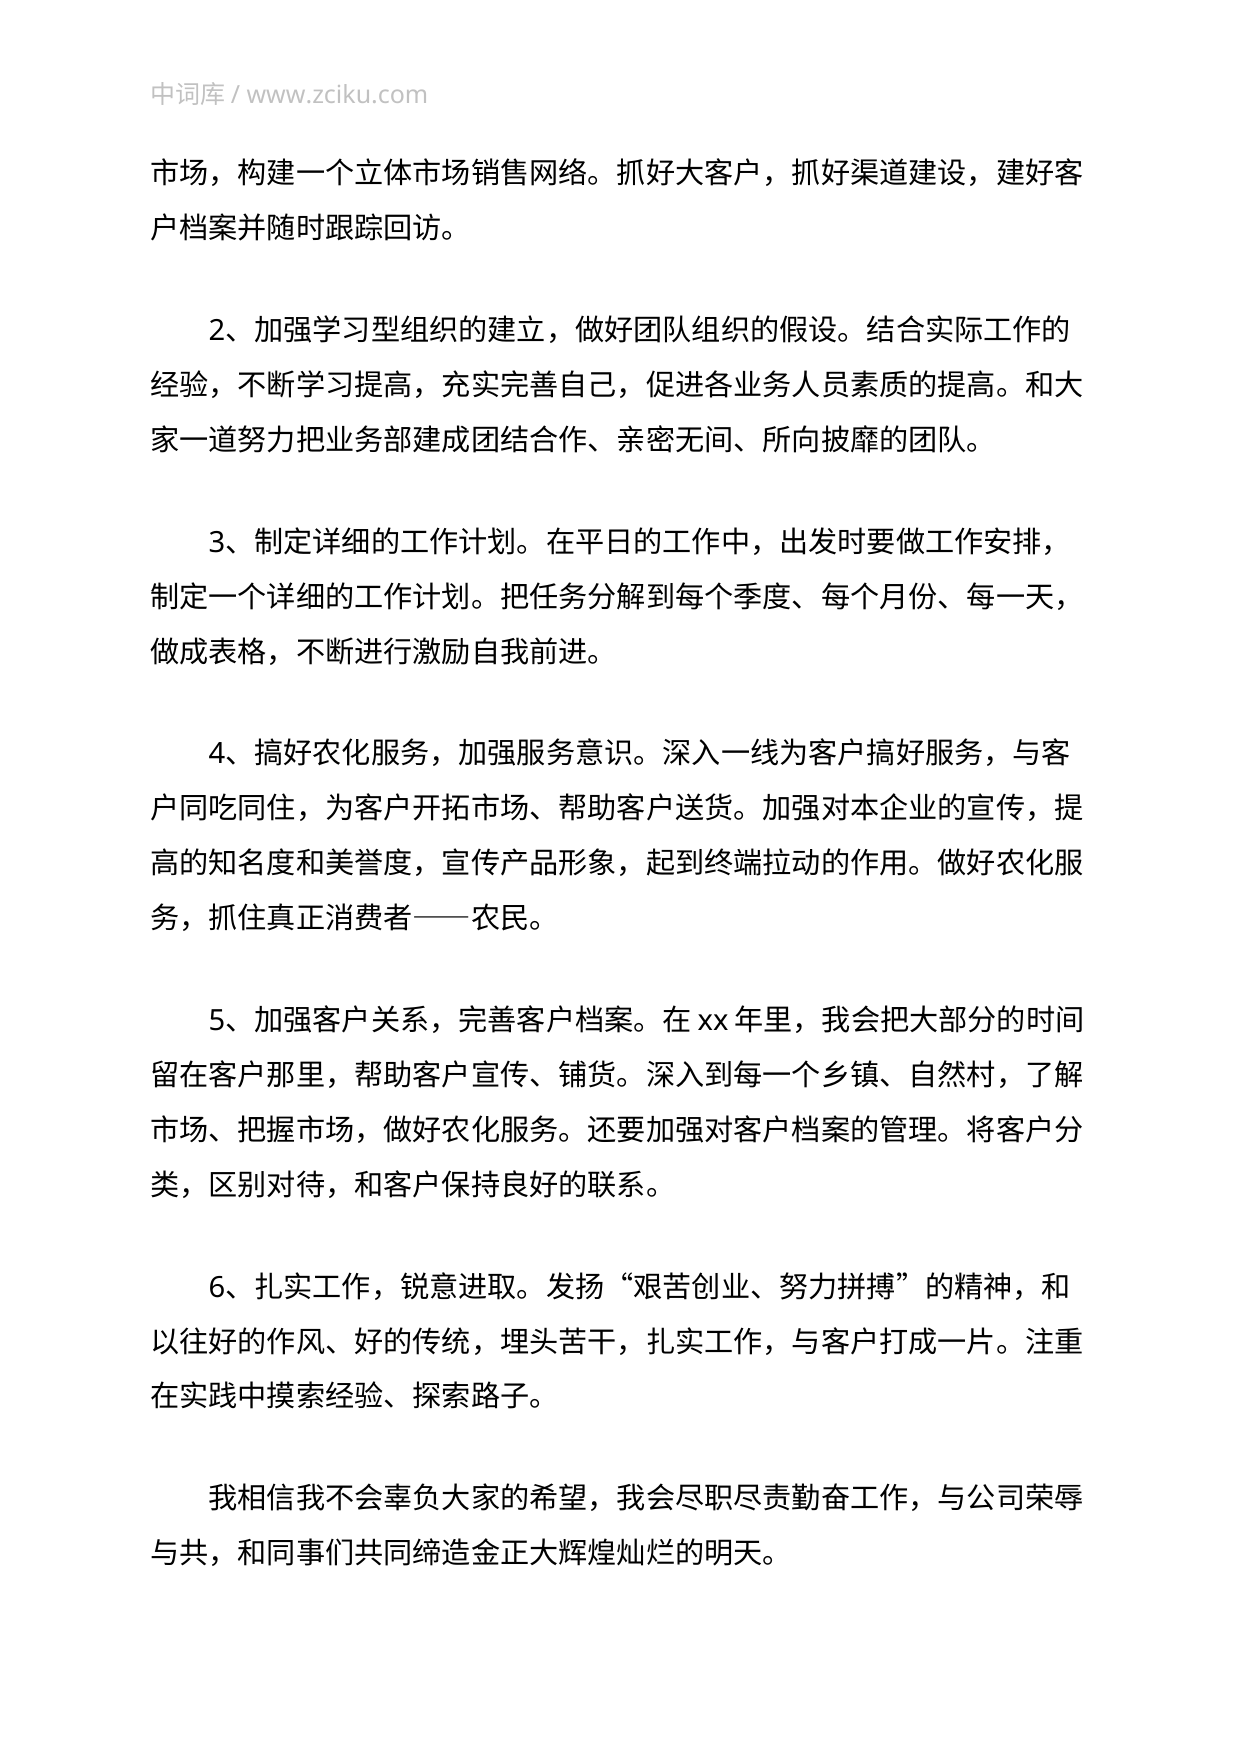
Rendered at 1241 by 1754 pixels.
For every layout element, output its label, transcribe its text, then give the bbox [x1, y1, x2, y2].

text 4、搞好农化服务，加强服务意识。深入一线为客户搞好服务，与客户同吃同住，为客户开拓市场、帮助客户送货。加强对本企业的宣传，提高的知名度和美誉度，宣传产品形象，起到终端拉动的作用。做好农化服务，抓住真正消费者——农民。 [150, 730, 1090, 937]
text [150, 150, 1090, 247]
text 6、扎实工作，锐意进取。发扬“艰苦创业、努力拼搏”的精神，和以往好的作风、好的传统，埋头苦干，扎实工作，与客户打成一片。注重在实践中摸索经验、探索路子。 [150, 1263, 1090, 1415]
text 我相信我不会辜负大家的希望，我会尽职尽责勤奋工作，与公司荣辱与共，和同事们共同缔造金正大辉煌灿烂的明天。 [150, 1475, 1090, 1572]
text 3、制定详细的工作计划。在平日的工作中，出发时要做工作安排，制定一个详细的工作计划。把任务分解到每个季度、每个月份、每一天，做成表格，不断进行激励自我前进。 [150, 518, 1090, 671]
text 2、加强学习型组织的建立，做好团队组织的假设。结合实际工作的经验，不断学习提高，充实完善自己，促进各业务人员素质的提高。和大家一道努力把业务部建成团结合作、亲密无间、所向披靡的团队。 [150, 307, 1090, 459]
text 5、加强客户关系，完善客户档案。在xx年里，我会把大部分的时间留在客户那里，帮助客户宣传、铺货。深入到每一个乡镇、自然村，了解市场、把握市场，做好农化服务。还要加强对客户档案的管理。将客户分类，区别对待，和客户保持良好的联系。 [150, 997, 1090, 1204]
